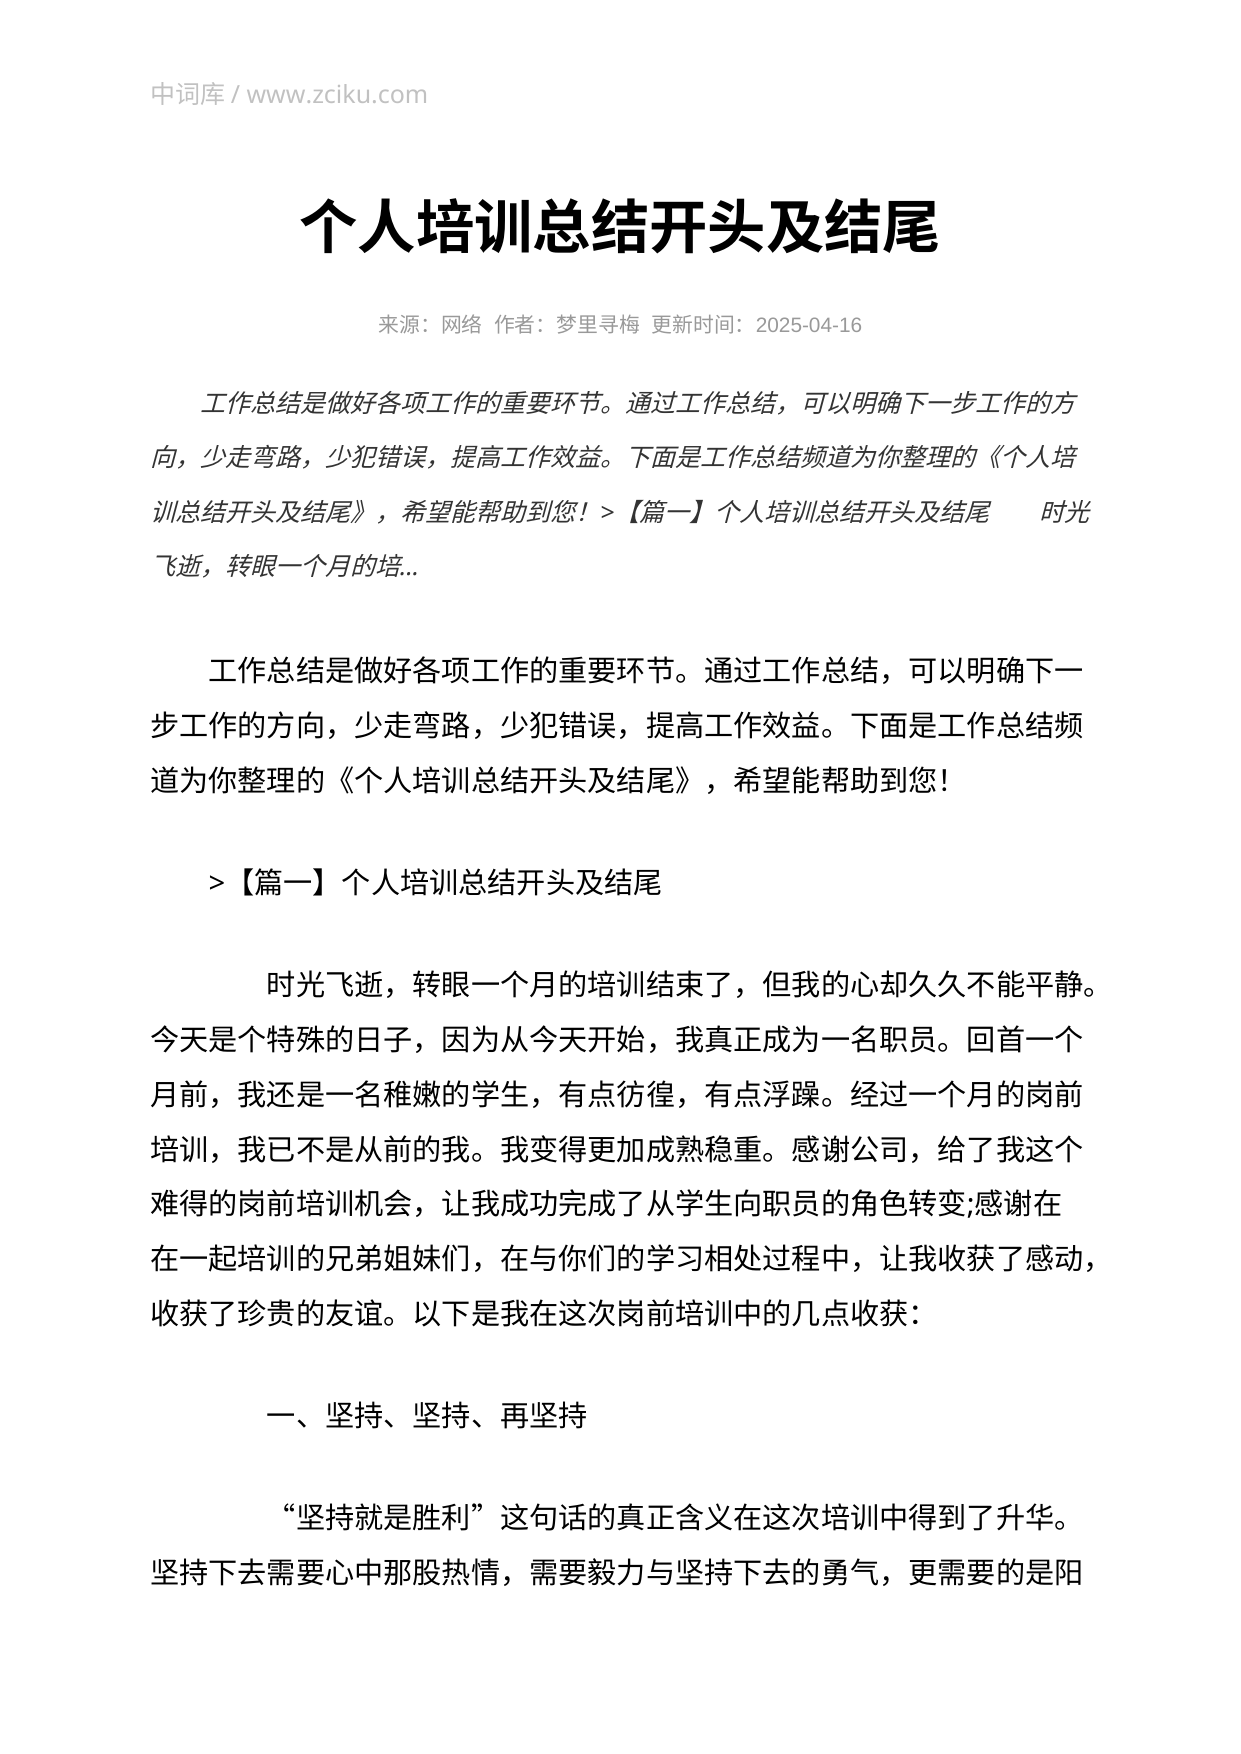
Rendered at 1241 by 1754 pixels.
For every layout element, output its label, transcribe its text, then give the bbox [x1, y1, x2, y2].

text 来源：网络 作者：梦里寻梅 更新时间：2025-04-16 [150, 313, 1090, 337]
text 工作总结是做好各项工作的重要环节。通过工作总结，可以明确下一步工作的方向，少走弯路，少犯错误，提高工作效益。下面是工作总结频道为你整理的《个人培训总结开头及结尾》，希望能帮助到您！ [150, 648, 1090, 800]
text >【篇一】个人培训总结开头及结尾 [150, 859, 1090, 902]
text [150, 1494, 1090, 1592]
text 时光飞逝，转眼一个月的培训结束了，但我的心却久久不能平静。今天是个特殊的日子，因为从今天开始，我真正成为一名职员。回首一个月前，我还是一名稚嫩的学生，有点彷徨，有点浮躁。经过一个月的岗前培训，我已不是从前的我。我变得更加成熟稳重。感谢公司，给了我这个难得的岗前培训机会，让我成功完成了从学生向职员的角色转变;感谢在在一起培训的兄弟姐妹们，在与你们的学习相处过程中，让我收获了感动，收获了珍贵的友谊。以下是我在这次岗前培训中的几点收获： [150, 961, 1090, 1333]
text 一、坚持、坚持、再坚持 [150, 1393, 1090, 1435]
text 工作总结是做好各项工作的重要环节。通过工作总结，可以明确下一步工作的方向，少走弯路，少犯错误，提高工作效益。下面是工作总结频道为你整理的《个人培训总结开头及结尾》，希望能帮助到您！>【篇一】个人培训总结开头及结尾 时光飞逝，转眼一个月的培... [150, 383, 1090, 583]
subtitle 个人培训总结开头及结尾 [150, 181, 1090, 266]
